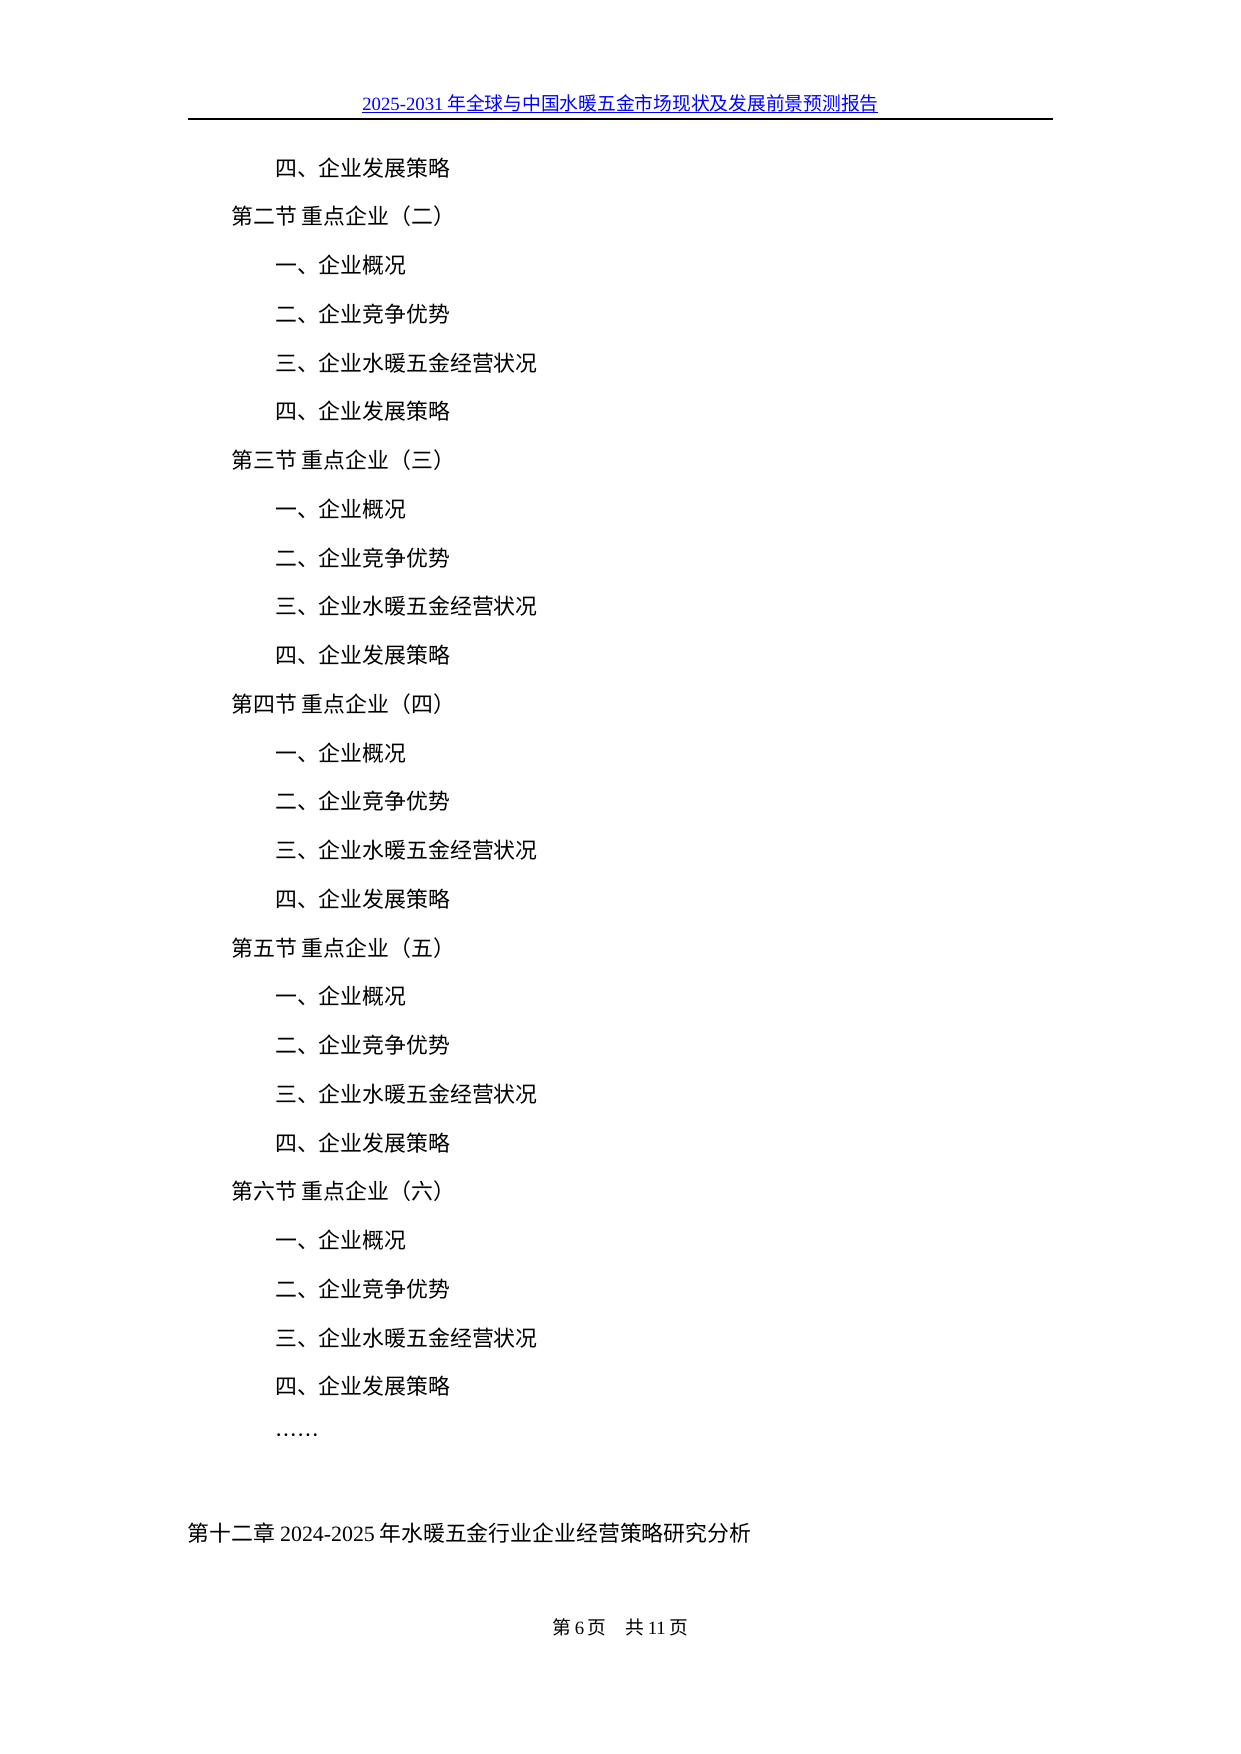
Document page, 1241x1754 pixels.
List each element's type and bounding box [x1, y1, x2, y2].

text [187, 150, 1053, 1548]
